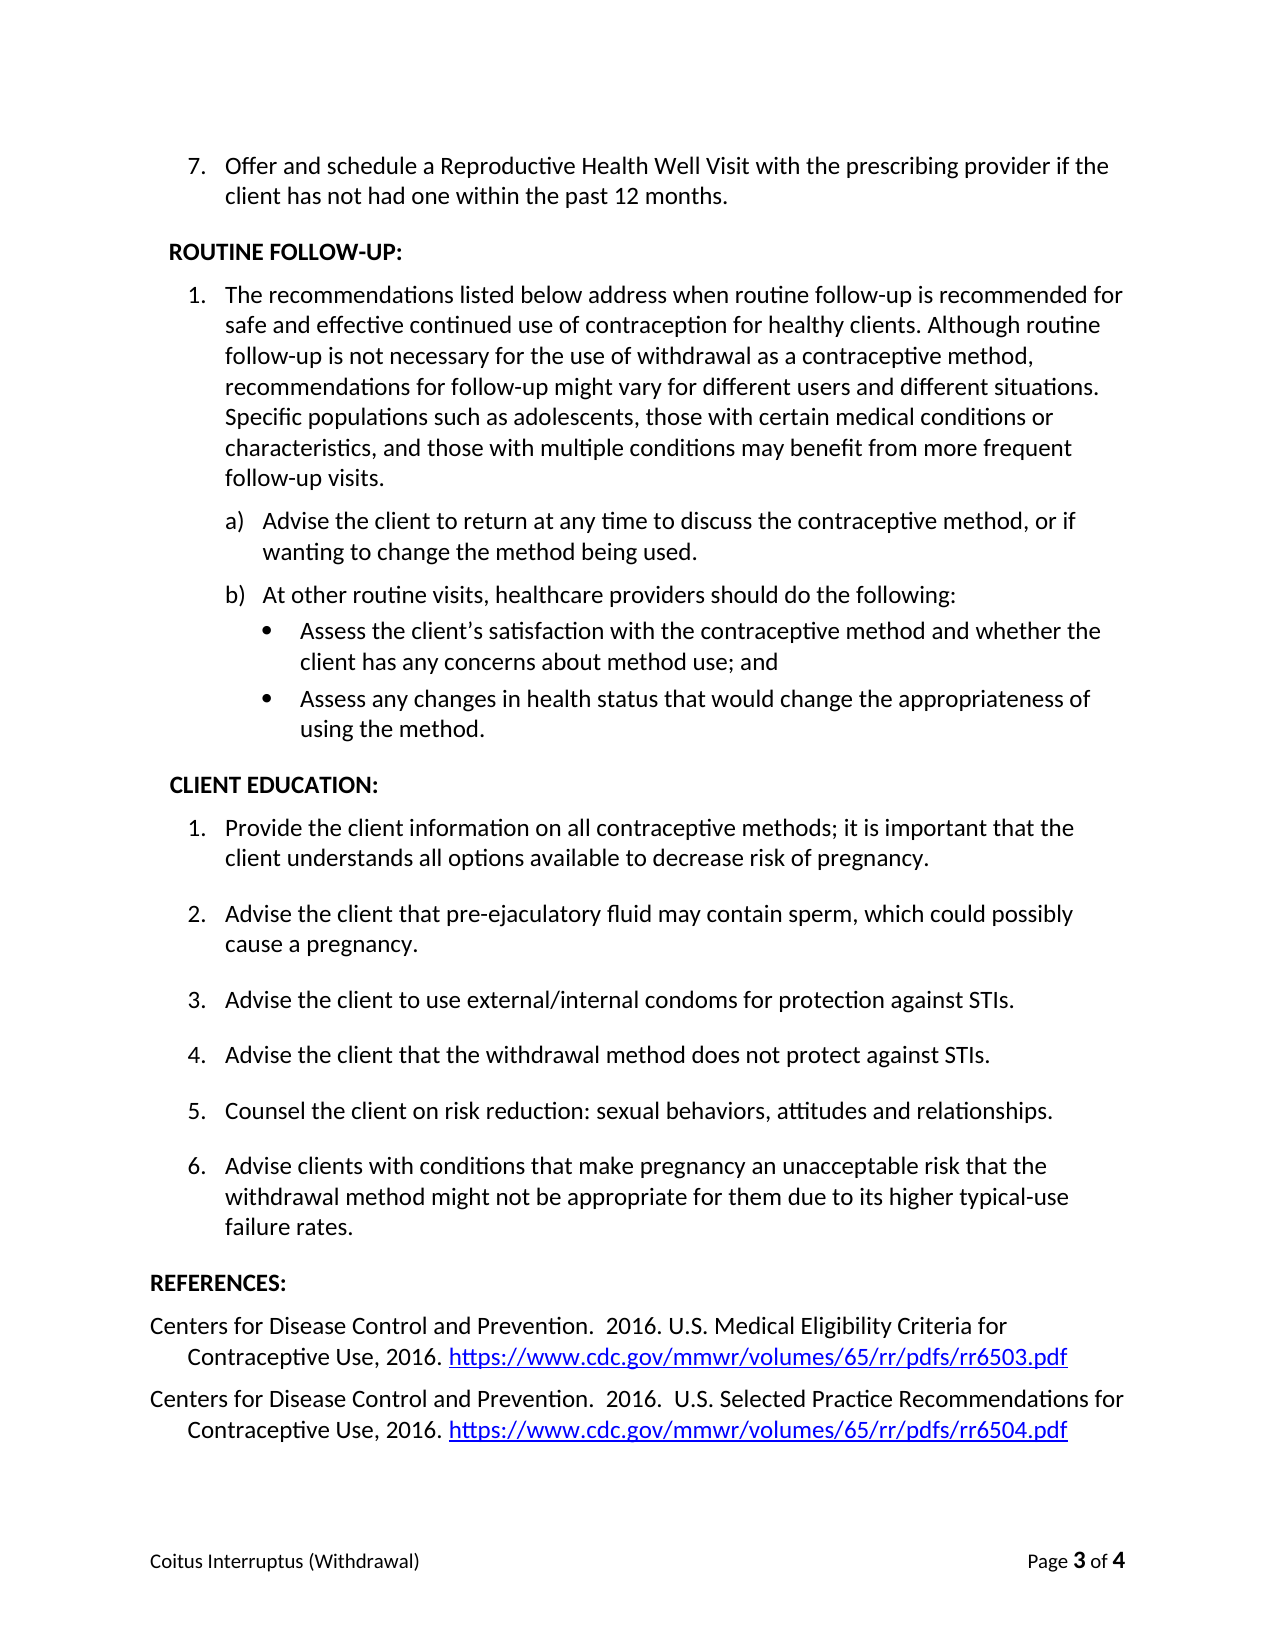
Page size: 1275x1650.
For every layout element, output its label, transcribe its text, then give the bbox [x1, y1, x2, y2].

list Counsel the client on risk reduction: sexual behaviors, attitudes and relationships. [187, 1095, 1125, 1126]
list At other routine visits, healthcare providers should do the following: [225, 579, 1125, 609]
list Advise the client that the withdrawal method does not protect against STIs. [187, 1039, 1125, 1070]
text REFERENCES: [150, 1267, 1125, 1298]
text CLIENT EDUCATION: [169, 769, 1125, 799]
list Advise clients with conditions that make pregnancy an unacceptable risk that the withdrawal method might not be appropriate for them due to its higher typical-use failure rates. [187, 1151, 1125, 1242]
list Advise the client to use external/internal condoms for protection against STIs. [187, 984, 1125, 1014]
list Assess the client’s satisfaction with the contraceptive method and whether the client has any concerns about method use; and [262, 616, 1125, 677]
text Centers for Disease Control and Prevention. 2016. U.S. Medical Eligibility Criteria for Contraceptive Use, 2016. https://www.cdc.gov/mmwr/volumes/65/rr/pdfs/rr6503.pdf [150, 1310, 1125, 1371]
list Advise the client to return at any time to discuss the contraceptive method, or if wanting to change the method being used. [225, 505, 1125, 566]
list Offer and schedule a Reproductive Health Well Visit with the prescribing provider if the client has not had one within the past 12 months. [187, 150, 1125, 211]
text ROUTINE FOLLOW-UP: [169, 236, 1125, 267]
list Provide the client information on all contraceptive methods; it is important that the client understands all options available to decrease risk of pregnancy. [187, 812, 1125, 873]
list The recommendations listed below address when routine follow-up is recommended for safe and effective continued use of contraception for healthy clients. Although routine follow-up is not necessary for the use of withdrawal as a contraceptive method, recommendations for follow-up might vary for different users and different situations. Specific populations such as adolescents, those with certain medical conditions or characteristics, and those with multiple conditions may benefit from more frequent follow-up visits. [187, 279, 1125, 493]
text Centers for Disease Control and Prevention. 2016. U.S. Selected Practice Recommendations for Contraceptive Use, 2016. https://www.cdc.gov/mmwr/volumes/65/rr/pdfs/rr6504.pdf [150, 1384, 1125, 1445]
list Advise the client that pre-ejaculatory fluid may contain sperm, which could possibly cause a pregnancy. [187, 898, 1125, 959]
list Assess any changes in health status that would change the appropriateness of using the method. [262, 683, 1125, 744]
